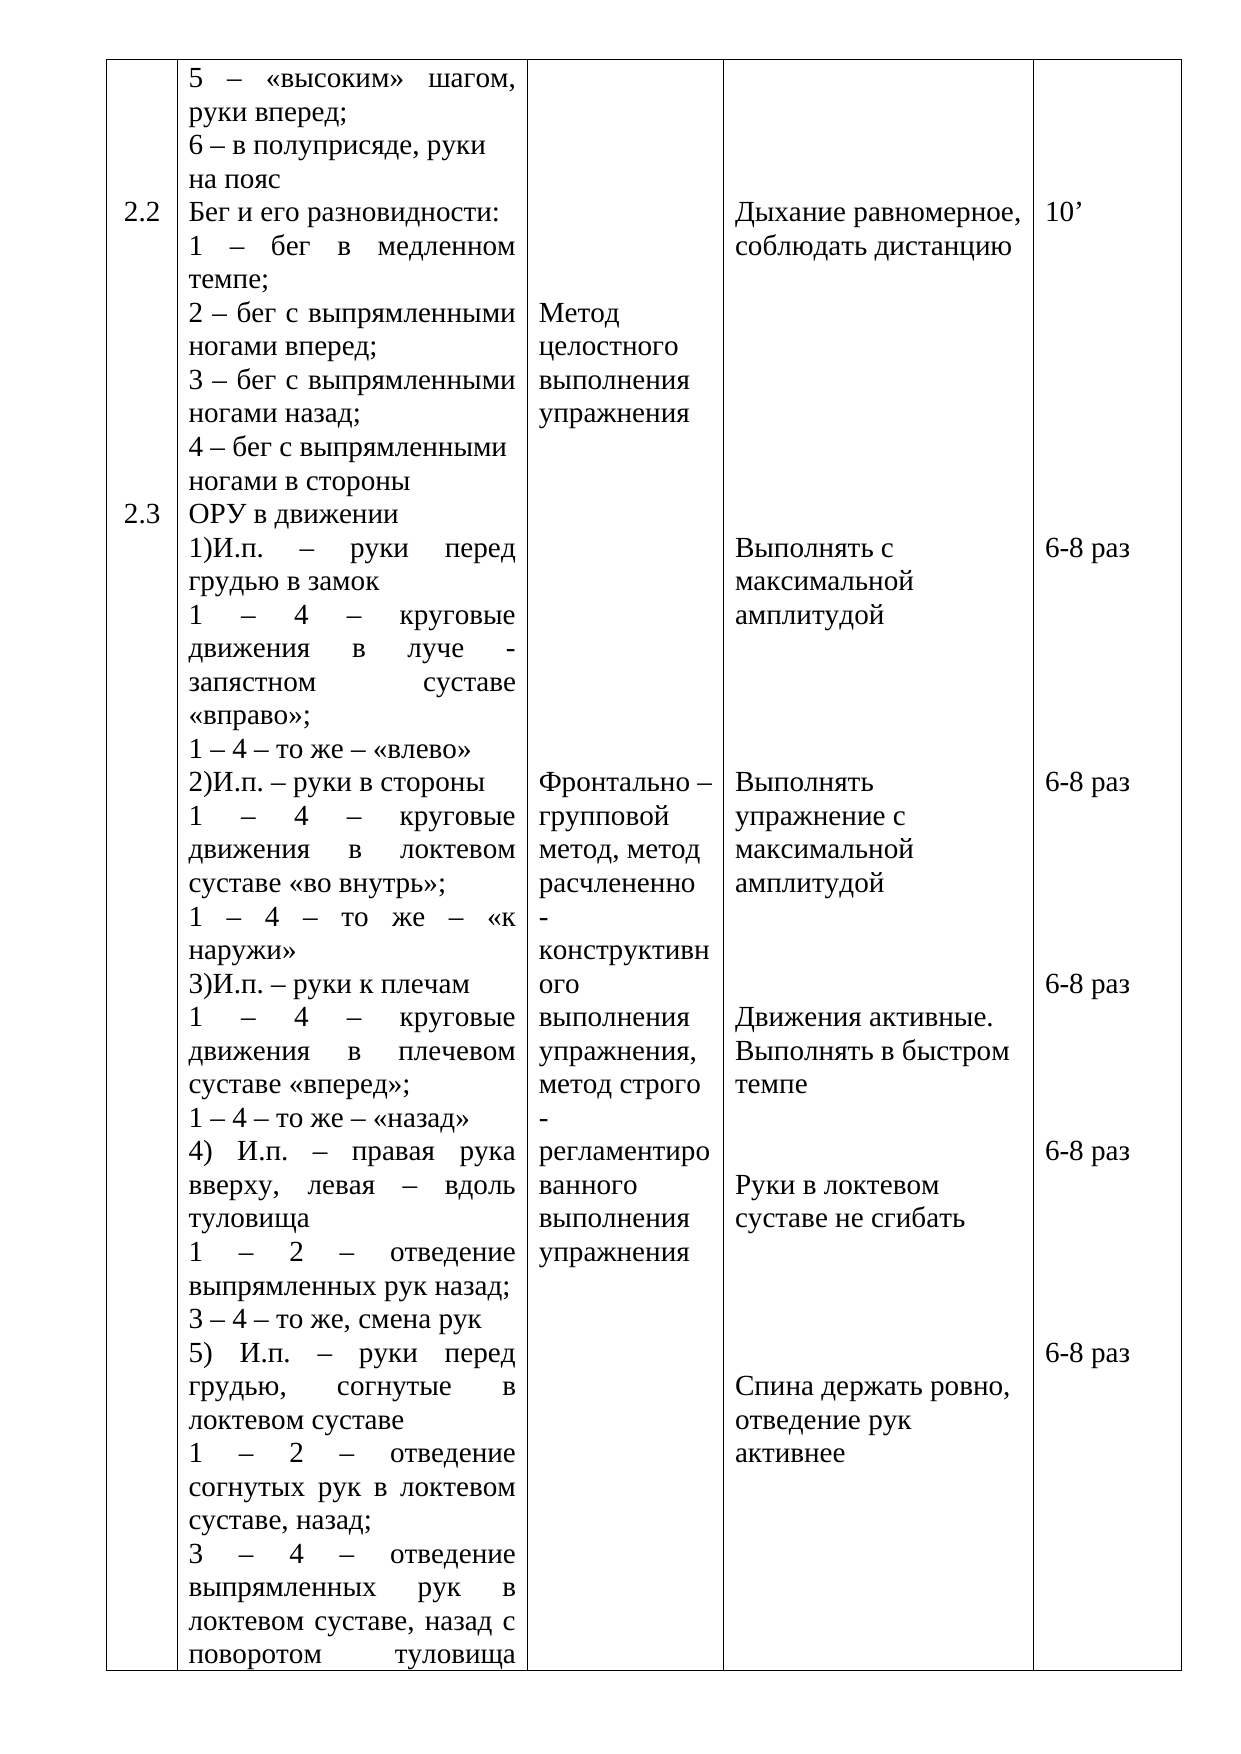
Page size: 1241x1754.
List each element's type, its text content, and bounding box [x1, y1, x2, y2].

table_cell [178, 60, 527, 1670]
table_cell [1034, 60, 1181, 1670]
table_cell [724, 60, 1033, 1670]
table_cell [528, 60, 723, 1670]
table_cell 2 2.1 2.2 2.3 2.4 [107, 60, 177, 1670]
